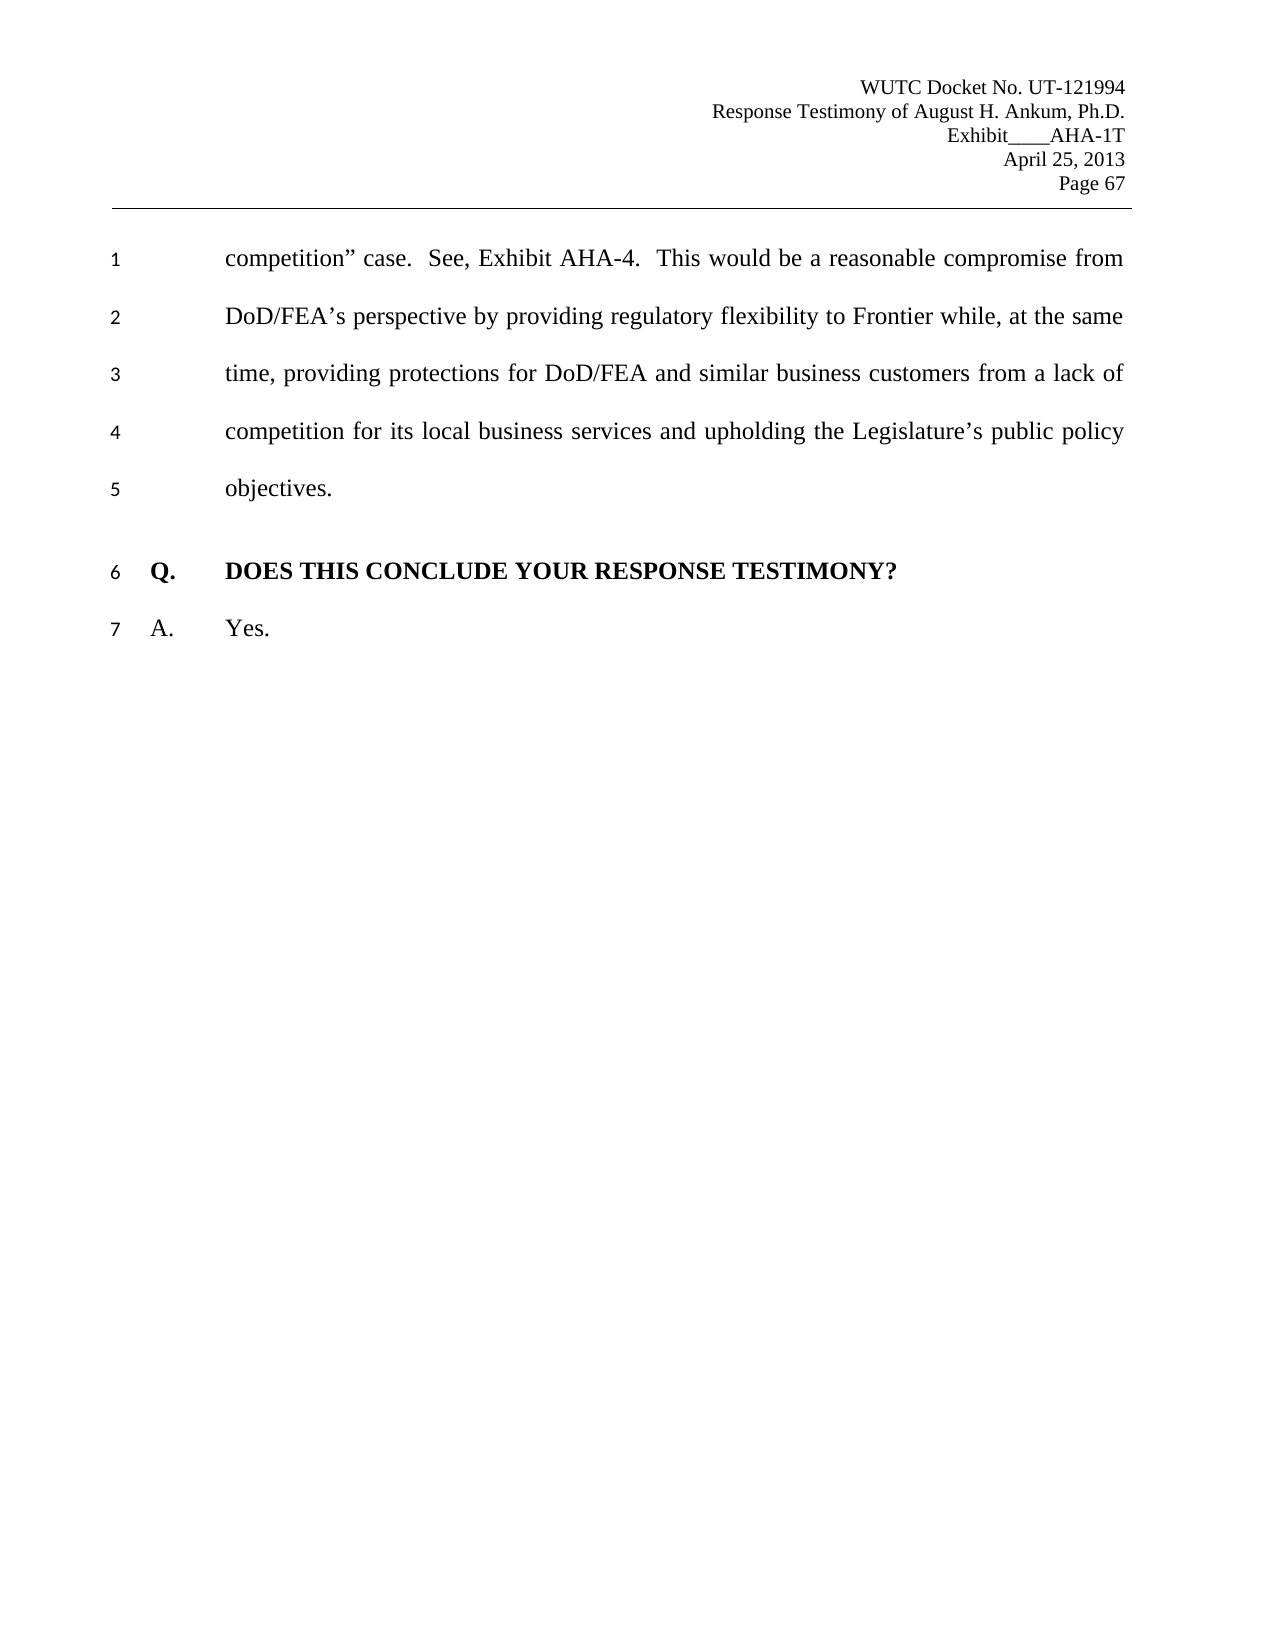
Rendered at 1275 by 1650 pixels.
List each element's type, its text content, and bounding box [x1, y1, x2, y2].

text Q. DOES THIS CONCLUDE YOUR RESPONSE TESTIMONY? [150, 556, 1125, 585]
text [150, 243, 1125, 502]
text A. Yes. [150, 613, 1125, 642]
